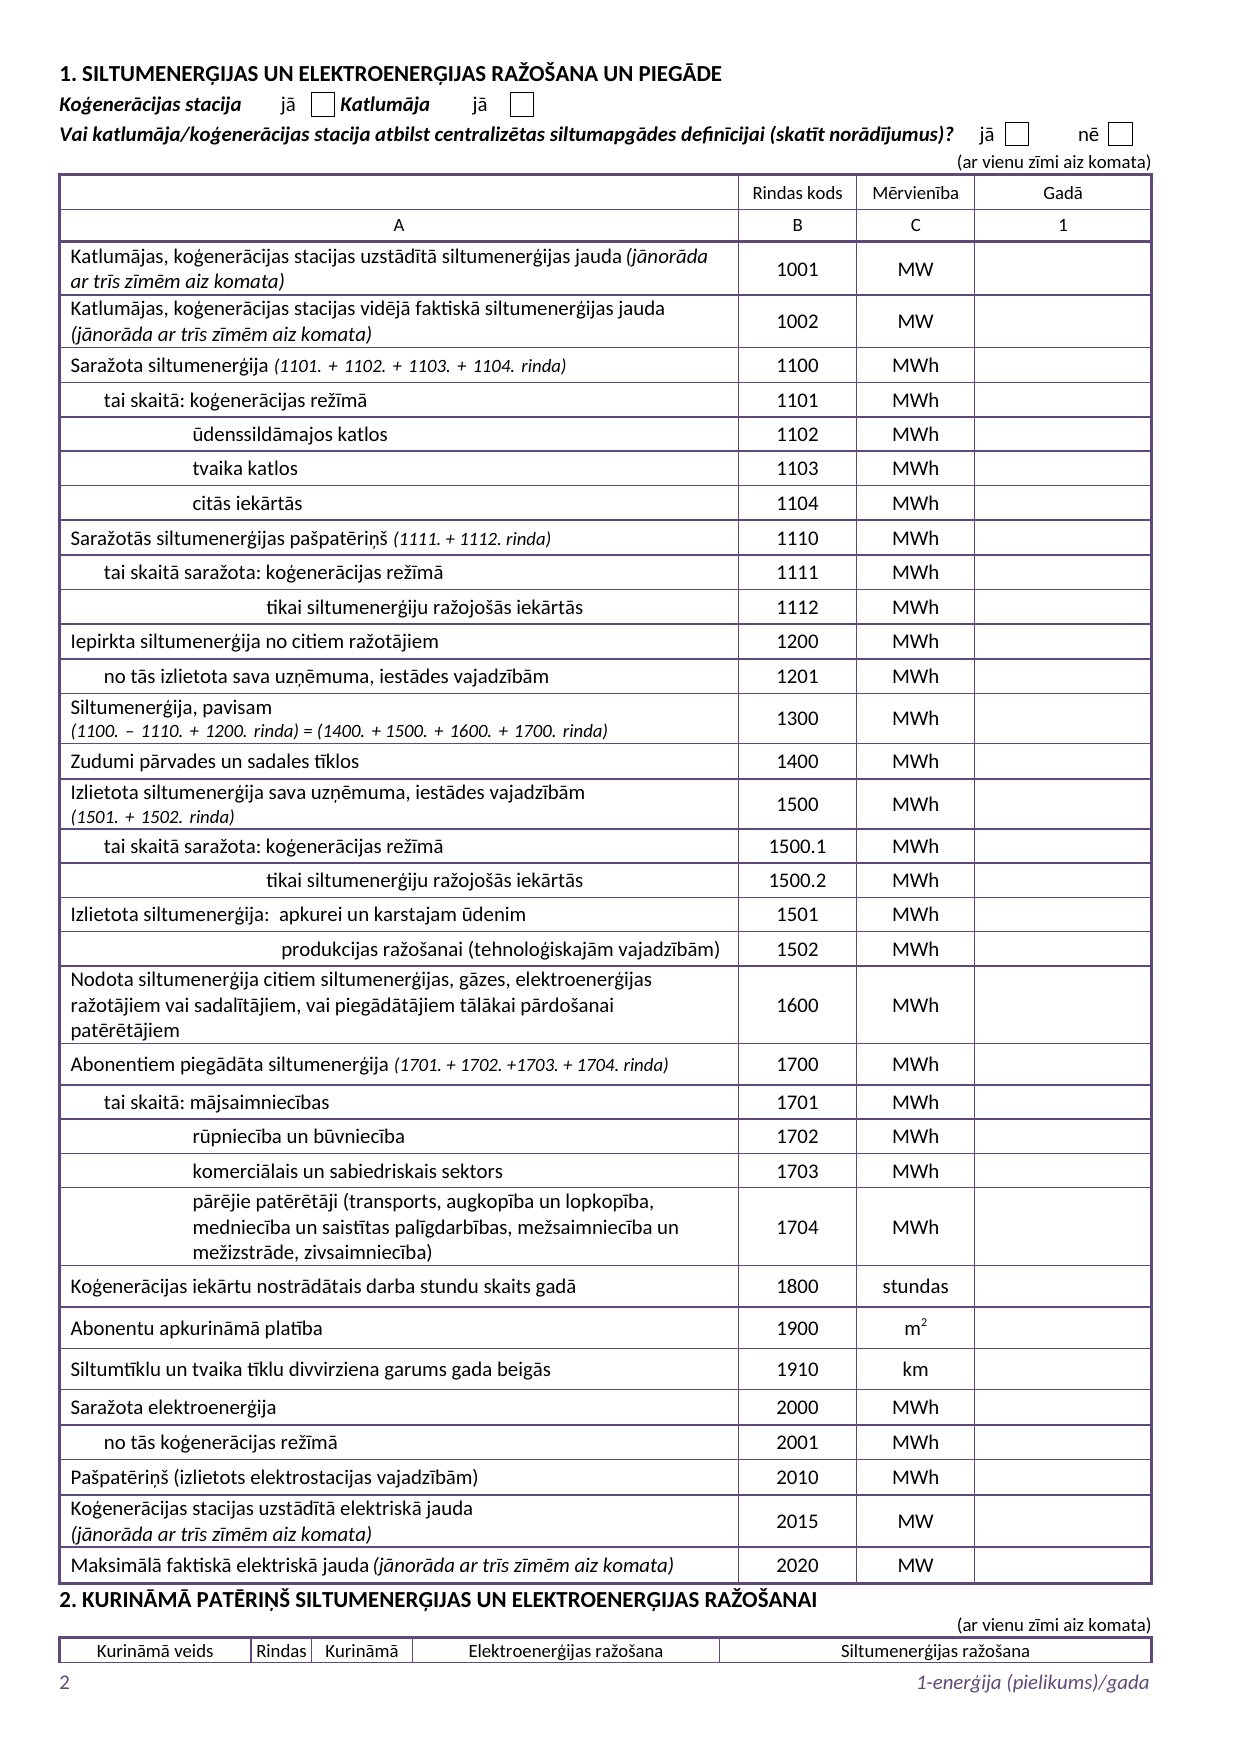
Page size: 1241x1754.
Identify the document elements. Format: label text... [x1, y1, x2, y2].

table_cell 1500.2 [739, 864, 856, 896]
text (ar vienu zīmi aiz komata) [59, 1613, 1152, 1636]
table_cell MWh [857, 625, 974, 658]
table_cell 1400 [739, 744, 856, 778]
table_cell 1201 [739, 660, 856, 693]
table_cell MWh [857, 383, 974, 416]
table_cell [975, 383, 1150, 416]
table_cell 1111 [739, 556, 856, 589]
table_cell 2020 [739, 1548, 856, 1582]
table_cell 1001 [739, 243, 856, 294]
table_cell 1104 [739, 486, 856, 519]
table_cell ūdenssildāmajos katlos [61, 418, 738, 450]
table_cell 1500 [739, 780, 856, 828]
table_cell 1101 [739, 383, 856, 416]
table_cell [975, 694, 1150, 742]
table_cell Abonentiem piegādāta siltumenerģija (1701. + 1702. +1703. + 1704. rinda) [61, 1044, 738, 1084]
table_cell [975, 967, 1150, 1043]
table_cell MWh [857, 1154, 974, 1187]
table_cell 1112 [739, 590, 856, 623]
table_cell [975, 830, 1150, 862]
table_cell MWh [857, 1188, 974, 1265]
table_cell MW [857, 296, 974, 346]
table_cell Zudumi pārvades un sadales tīklos [61, 744, 738, 778]
table_cell 1502 [739, 932, 856, 965]
table_cell [975, 1120, 1150, 1153]
table_cell [975, 932, 1150, 965]
table_cell Izlietota siltumenerģija: apkurei un karstajam ūdenim [61, 898, 738, 931]
table_cell [975, 898, 1150, 931]
table_cell 1910 [739, 1349, 856, 1389]
table_cell MWh [857, 694, 974, 742]
table_cell tai skaitā: mājsaimniecības [61, 1086, 738, 1118]
table_cell MWh [857, 348, 974, 382]
table_cell Koģenerācijas stacijas uzstādītā elektriskā jauda (jānorāda ar trīs zīmēm aiz komata) [61, 1496, 738, 1546]
table_cell Abonentu apkurināmā platība [61, 1308, 738, 1347]
table_cell C [857, 210, 974, 240]
table_cell 1 [975, 210, 1150, 240]
table_cell Pašpatēriņš (izlietots elektrostacijas vajadzībām) [61, 1460, 738, 1494]
table_cell [975, 1086, 1150, 1118]
table_cell 1600 [739, 967, 856, 1043]
table_cell 1103 [739, 452, 856, 485]
table_cell [975, 1548, 1150, 1582]
table_cell m2 [857, 1308, 974, 1347]
table_cell 2000 [739, 1390, 856, 1424]
table_cell Katlumājas, koģenerācijas stacijas uzstādītā siltumenerģijas jauda (jānorāda ar trīs zīmēm aiz komata) [61, 243, 738, 294]
table_cell 1700 [739, 1044, 856, 1084]
table_cell Saražotās siltumenerģijas pašpatēriņš (1111. + 1112. rinda) [61, 521, 738, 554]
table_cell MWh [857, 864, 974, 896]
table_cell 1704 [739, 1188, 856, 1265]
table_cell MWh [857, 486, 974, 519]
table_cell 1900 [739, 1308, 856, 1347]
text Vai katlumāja/koģenerācijas stacija atbilst centralizētas siltumapgādes definīcijai (skatīt norādījumus)? jā nē [59, 121, 1152, 146]
table_cell [975, 1496, 1150, 1546]
table_cell [975, 1188, 1150, 1265]
table_cell [975, 864, 1150, 896]
table_cell 2015 [739, 1496, 856, 1546]
table_header Rindas kods [252, 1639, 311, 1662]
text 1. SILTUMENERĢIJAS UN ELEKTROENERĢIJAS RAŽOŠANA UN PIEGĀDE [59, 59, 1152, 87]
table_cell tikai siltumenerģiju ražojošās iekārtās [61, 864, 738, 896]
table_cell [975, 1308, 1150, 1347]
table_cell tai skaitā: koģenerācijas režīmā [61, 383, 738, 416]
table_cell [975, 1426, 1150, 1458]
table_cell 1501 [739, 898, 856, 931]
table_cell MW [857, 1496, 974, 1546]
table_cell 1500.1 [739, 830, 856, 862]
table_cell 2010 [739, 1460, 856, 1494]
table_cell [975, 243, 1150, 294]
table_cell 1703 [739, 1154, 856, 1187]
table_cell 1701 [739, 1086, 856, 1118]
table_cell 1102 [739, 418, 856, 450]
table_cell MWh [857, 932, 974, 965]
table_cell Saražota elektroenerģija [61, 1390, 738, 1424]
table_cell MWh [857, 744, 974, 778]
table_cell 1100 [739, 348, 856, 382]
table_cell tikai siltumenerģiju ražojošās iekārtās [61, 590, 738, 623]
table_cell 1110 [739, 521, 856, 554]
table_header Rindas kods [739, 176, 856, 208]
table_cell km [857, 1349, 974, 1389]
table_cell [975, 452, 1150, 485]
table_header [61, 176, 738, 208]
table_cell MWh [857, 967, 974, 1043]
table_cell rūpniecība un būvniecība [61, 1120, 738, 1153]
table_cell MW [857, 243, 974, 294]
table_cell MW [857, 1548, 974, 1582]
table_header Kurināmā mērvienība [312, 1639, 412, 1662]
table_cell Nodota siltumenerģija citiem siltumenerģijas, gāzes, elektroenerģijas ražotājiem vai sadalītājiem, vai piegādātājiem tālākai pārdošanai patērētājiem [61, 967, 738, 1043]
table_cell [975, 348, 1150, 382]
table_cell [975, 1154, 1150, 1187]
table_cell MWh [857, 898, 974, 931]
table_cell produkcijas ražošanai (tehnoloģiskajām vajadzībām) [61, 932, 738, 965]
table_header Elektroenerģijas ražošana [413, 1639, 719, 1662]
table_cell [975, 1044, 1150, 1084]
table_cell Izlietota siltumenerģija sava uzņēmuma, iestādes vajadzībām (1501. + 1502. rinda) [61, 780, 738, 828]
table_cell 1702 [739, 1120, 856, 1153]
table_cell [975, 296, 1150, 346]
table_cell [975, 625, 1150, 658]
table_header Siltumenerģijas ražošana [720, 1639, 1150, 1662]
table_cell [975, 590, 1150, 623]
table_cell MWh [857, 452, 974, 485]
table_cell B [739, 210, 856, 240]
table_cell no tās izlietota sava uzņēmuma, iestādes vajadzībām [61, 660, 738, 693]
table_cell [975, 486, 1150, 519]
table_cell Koģenerācijas iekārtu nostrādātais darba stundu skaits gadā [61, 1266, 738, 1306]
table_header Mērvienība [857, 176, 974, 208]
text (ar vienu zīmi aiz komata) [59, 150, 1152, 173]
table_cell MWh [857, 830, 974, 862]
table_cell MWh [857, 1120, 974, 1153]
table_cell MWh [857, 590, 974, 623]
table_cell Siltumtīklu un tvaika tīklu divvirziena garums gada beigās [61, 1349, 738, 1389]
table_cell [975, 1390, 1150, 1424]
table_cell no tās koģenerācijas režīmā [61, 1426, 738, 1458]
text Koģenerācijas stacija jā Katlumāja jā [59, 91, 1152, 117]
table_cell [975, 1460, 1150, 1494]
table_cell tai skaitā saražota: koģenerācijas režīmā [61, 830, 738, 862]
table_cell MWh [857, 1044, 974, 1084]
table_cell komerciālais un sabiedriskais sektors [61, 1154, 738, 1187]
table_cell 2001 [739, 1426, 856, 1458]
table_header Gadā [975, 176, 1150, 208]
table_cell citās iekārtās [61, 486, 738, 519]
table_cell tai skaitā saražota: koģenerācijas režīmā [61, 556, 738, 589]
table_cell Iepirkta siltumenerģija no citiem ražotājiem [61, 625, 738, 658]
table_cell [975, 418, 1150, 450]
table_cell [975, 744, 1150, 778]
table_cell MWh [857, 556, 974, 589]
table_cell MWh [857, 1390, 974, 1424]
table_cell [975, 556, 1150, 589]
table_cell 1200 [739, 625, 856, 658]
table_cell stundas [857, 1266, 974, 1306]
table_cell 1002 [739, 296, 856, 346]
table_cell MWh [857, 418, 974, 450]
table_cell A [61, 210, 738, 240]
text 2. KURINĀMĀ PATĒRIŅŠ SILTUMENERĢIJAS UN ELEKTROENERĢIJAS RAŽOŠANAI [59, 1585, 1152, 1613]
table_cell [975, 780, 1150, 828]
table_cell Saražota siltumenerģija (1101. + 1102. + 1103. + 1104. rinda) [61, 348, 738, 382]
table_cell 1300 [739, 694, 856, 742]
table_cell Siltumenerģija, pavisam (1100. – 1110. + 1200. rinda) = (1400. + 1500. + 1600. + 1700. rinda) [61, 694, 738, 742]
table_cell [975, 521, 1150, 554]
table_cell Maksimālā faktiskā elektriskā jauda (jānorāda ar trīs zīmēm aiz komata) [61, 1548, 738, 1582]
table_cell MWh [857, 1426, 974, 1458]
table_cell Katlumājas, koģenerācijas stacijas vidējā faktiskā siltumenerģijas jauda (jānorāda ar trīs zīmēm aiz komata) [61, 296, 738, 346]
table_cell MWh [857, 1086, 974, 1118]
table_cell [975, 660, 1150, 693]
table_cell MWh [857, 780, 974, 828]
table_cell 1800 [739, 1266, 856, 1306]
table_cell pārējie patērētāji (transports, augkopība un lopkopība, medniecība un saistītas palīgdarbības, mežsaimniecība un mežizstrāde, zivsaimniecība) [61, 1188, 738, 1265]
table_cell tvaika katlos [61, 452, 738, 485]
table_cell MWh [857, 521, 974, 554]
table_header Kurināmā veids [61, 1639, 250, 1662]
table_cell [975, 1349, 1150, 1389]
table_cell [975, 1266, 1150, 1306]
table_cell MWh [857, 1460, 974, 1494]
table_cell MWh [857, 660, 974, 693]
